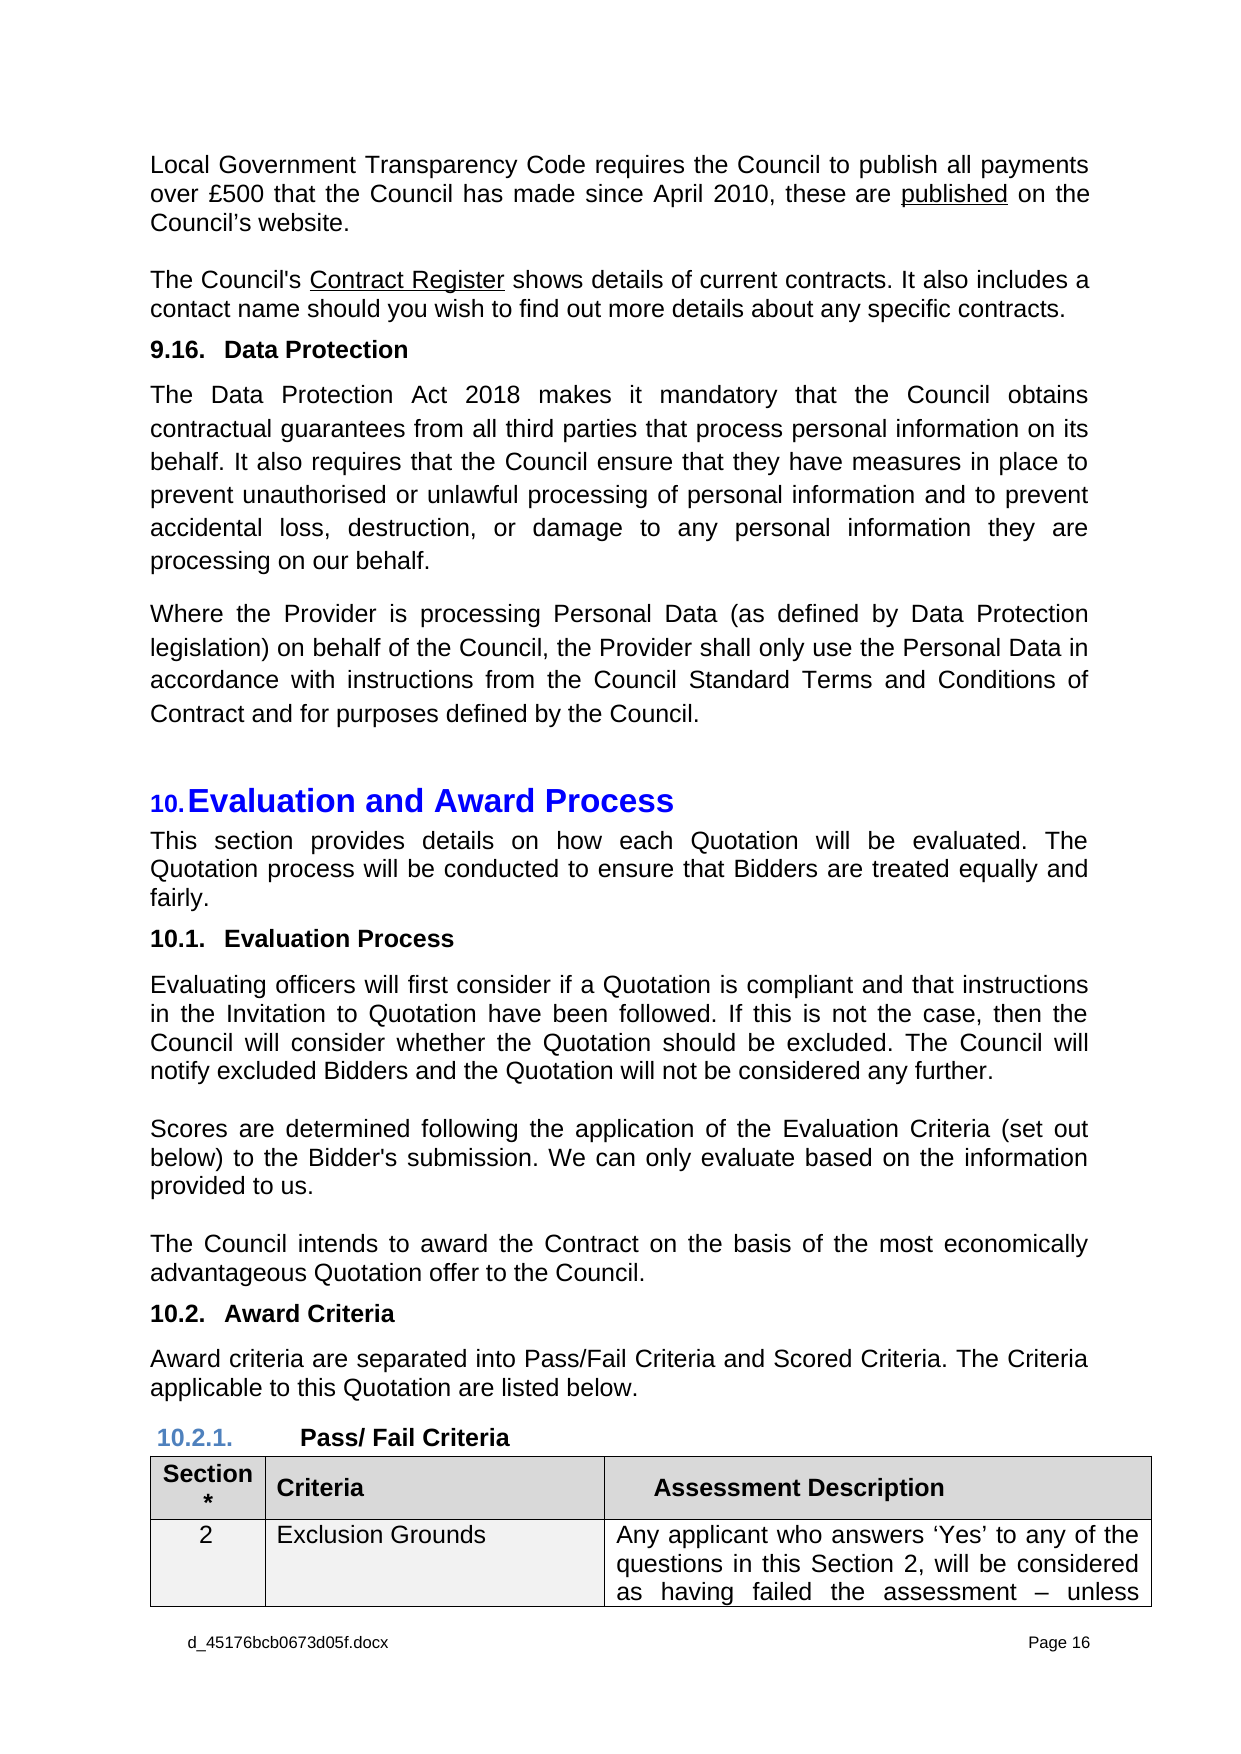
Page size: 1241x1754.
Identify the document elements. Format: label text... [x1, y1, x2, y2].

table_header Criteria [266, 1457, 604, 1519]
table_header Assessment Description [605, 1457, 1151, 1519]
subtitle Data Protection [150, 335, 1090, 364]
table_cell Exclusion Grounds [266, 1520, 604, 1606]
text Local Government Transparency Code requires the Council to publish all payments over £500 that the Council has made since April 2010, these are published on the Council’s website. [150, 150, 1090, 236]
table_cell 2 [151, 1520, 265, 1606]
subtitle Pass/ Fail Criteria [157, 1423, 1090, 1451]
text Scores are determined following the application of the Evaluation Criteria (set out below) to the Bidder's submission. We can only evaluate based on the information provided to us. [150, 1114, 1090, 1200]
subtitle Evaluation and Award Process [150, 782, 1090, 820]
text Where the Provider is processing Personal Data (as defined by Data Protection legislation) on behalf of the Council, the Provider shall only use the Personal Data in accordance with instructions from the Council Standard Terms and Conditions of Contract and for purposes defined by the Council. [150, 599, 1090, 727]
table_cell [605, 1520, 1151, 1606]
text The Council's Contract Register shows details of current contracts. It also includes a contact name should you wish to find out more details about any specific contracts. [150, 265, 1090, 322]
subtitle Evaluation Process [150, 924, 1090, 953]
text The Data Protection Act 2018 makes it mandatory that the Council obtains contractual guarantees from all third parties that process personal information on its behalf. It also requires that the Council ensure that they have measures in place to prevent unauthorised or unlawful processing of personal information and to prevent accidental loss, destruction, or damage to any personal information they are processing on our behalf. [150, 381, 1090, 574]
text This section provides details on how each Quotation will be evaluated. The Quotation process will be conducted to ensure that Bidders are treated equally and fairly. [150, 826, 1090, 912]
subtitle Award Criteria [150, 1299, 1090, 1327]
text The Council intends to award the Contract on the basis of the most economically advantageous Quotation offer to the Council. [150, 1229, 1090, 1286]
text Award criteria are separated into Pass/Fail Criteria and Scored Criteria. The Criteria applicable to this Quotation are listed below. [150, 1344, 1090, 1402]
text Evaluating officers will first consider if a Quotation is compliant and that instructions in the Invitation to Quotation have been followed. If this is not the case, then the Council will consider whether the Quotation should be excluded. The Council will notify excluded Bidders and the Quotation will not be considered any further. [150, 970, 1090, 1085]
table_header Section* [151, 1457, 265, 1519]
